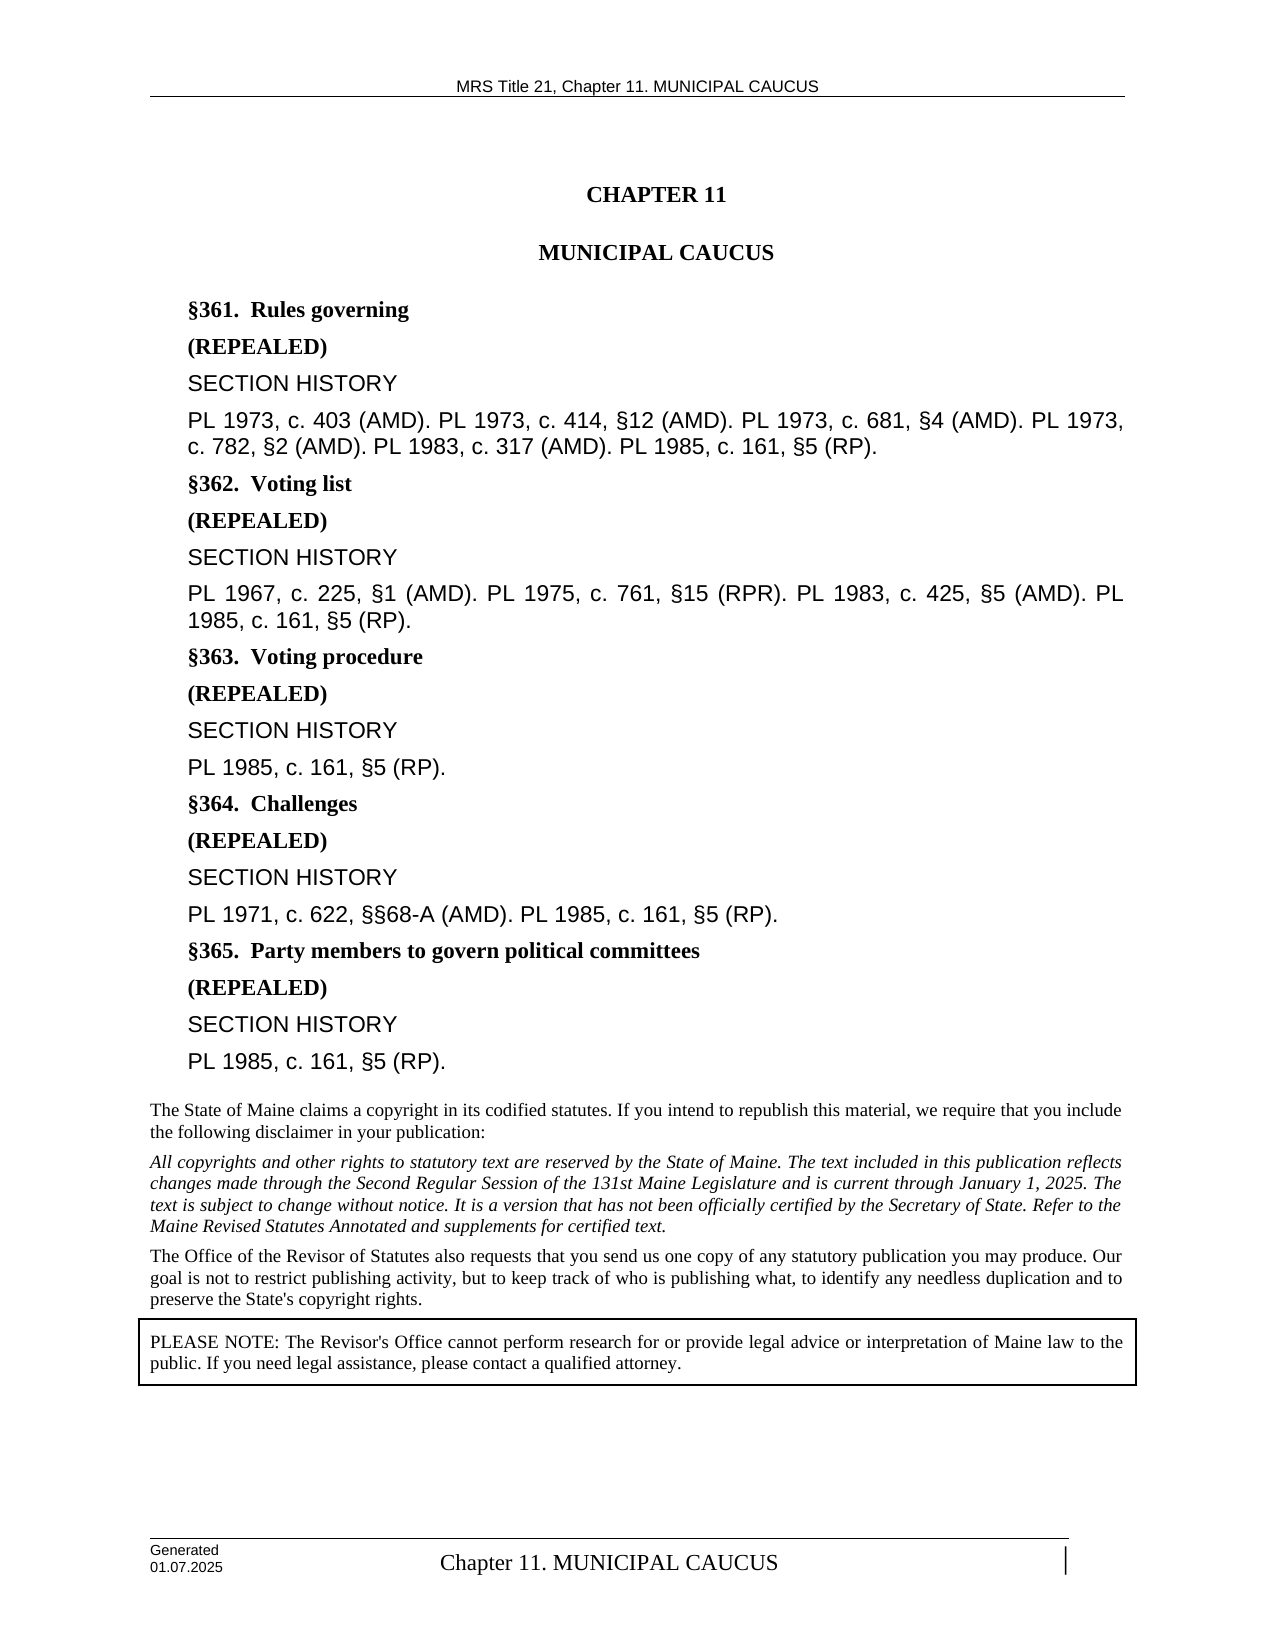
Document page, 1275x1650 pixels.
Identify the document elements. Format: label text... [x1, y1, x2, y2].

text MUNICIPAL CAUCUS [187, 239, 1125, 265]
text PL 1967, c. 225, §1 (AMD). PL 1975, c. 761, §15 (RPR). PL 1983, c. 425, §5 (AMD). PL 1985, c. 161, §5 (RP). [187, 580, 1125, 633]
text PL 1985, c. 161, §5 (RP). [187, 1048, 1125, 1074]
text §362. Voting list [187, 470, 1125, 496]
text SECTION HISTORY [187, 864, 1125, 890]
text (REPEALED) [187, 680, 1125, 706]
text PL 1971, c. 622, §§68-A (AMD). PL 1985, c. 161, §5 (RP). [187, 901, 1125, 927]
text SECTION HISTORY [187, 370, 1125, 396]
text PL 1973, c. 403 (AMD). PL 1973, c. 414, §12 (AMD). PL 1973, c. 681, §4 (AMD). PL 1973, c. 782, §2 (AMD). PL 1983, c. 317 (AMD). PL 1985, c. 161, §5 (RP). [187, 407, 1125, 459]
text SECTION HISTORY [187, 717, 1125, 743]
text §365. Party members to govern political committees [187, 937, 1125, 964]
text All copyrights and other rights to statutory text are reserved by the State of Maine. The text included in this publication reflects changes made through the Second Regular Session of the 131st Maine Legislature and is current through January 1, 2025 . The text is subject to change without notice. It is a version that has not been officially certified by the Secretary of State. Refer to the Maine Revised Statutes Annotated and supplements for certified text. [150, 1151, 1125, 1237]
text PL 1985, c. 161, §5 (RP). [187, 754, 1125, 780]
text §361. Rules governing [187, 296, 1125, 323]
text (REPEALED) [187, 827, 1125, 853]
text SECTION HISTORY [187, 543, 1125, 570]
text (REPEALED) [187, 507, 1125, 533]
text (REPEALED) [187, 333, 1125, 359]
text (REPEALED) [187, 974, 1125, 1001]
text CHAPTER 11 [187, 181, 1125, 208]
text SECTION HISTORY [187, 1011, 1125, 1037]
text §364. Challenges [187, 790, 1125, 817]
text §363. Voting procedure [187, 643, 1125, 670]
text PLEASE NOTE: The Revisor's Office cannot perform research for or provide legal advice or interpretation of Maine law to the public. If you need legal assistance, please contact a qualified attorney. [140, 1320, 1135, 1384]
text The State of Maine claims a copyright in its codified statutes. If you intend to republish this material, we require that you include the following disclaimer in your publication: [150, 1099, 1125, 1142]
text The Office of the Revisor of Statutes also requests that you send us one copy of any statutory publication you may produce. Our goal is not to restrict publishing activity, but to keep track of who is publishing what, to identify any needless duplication and to preserve the State's copyright rights. [150, 1245, 1125, 1310]
